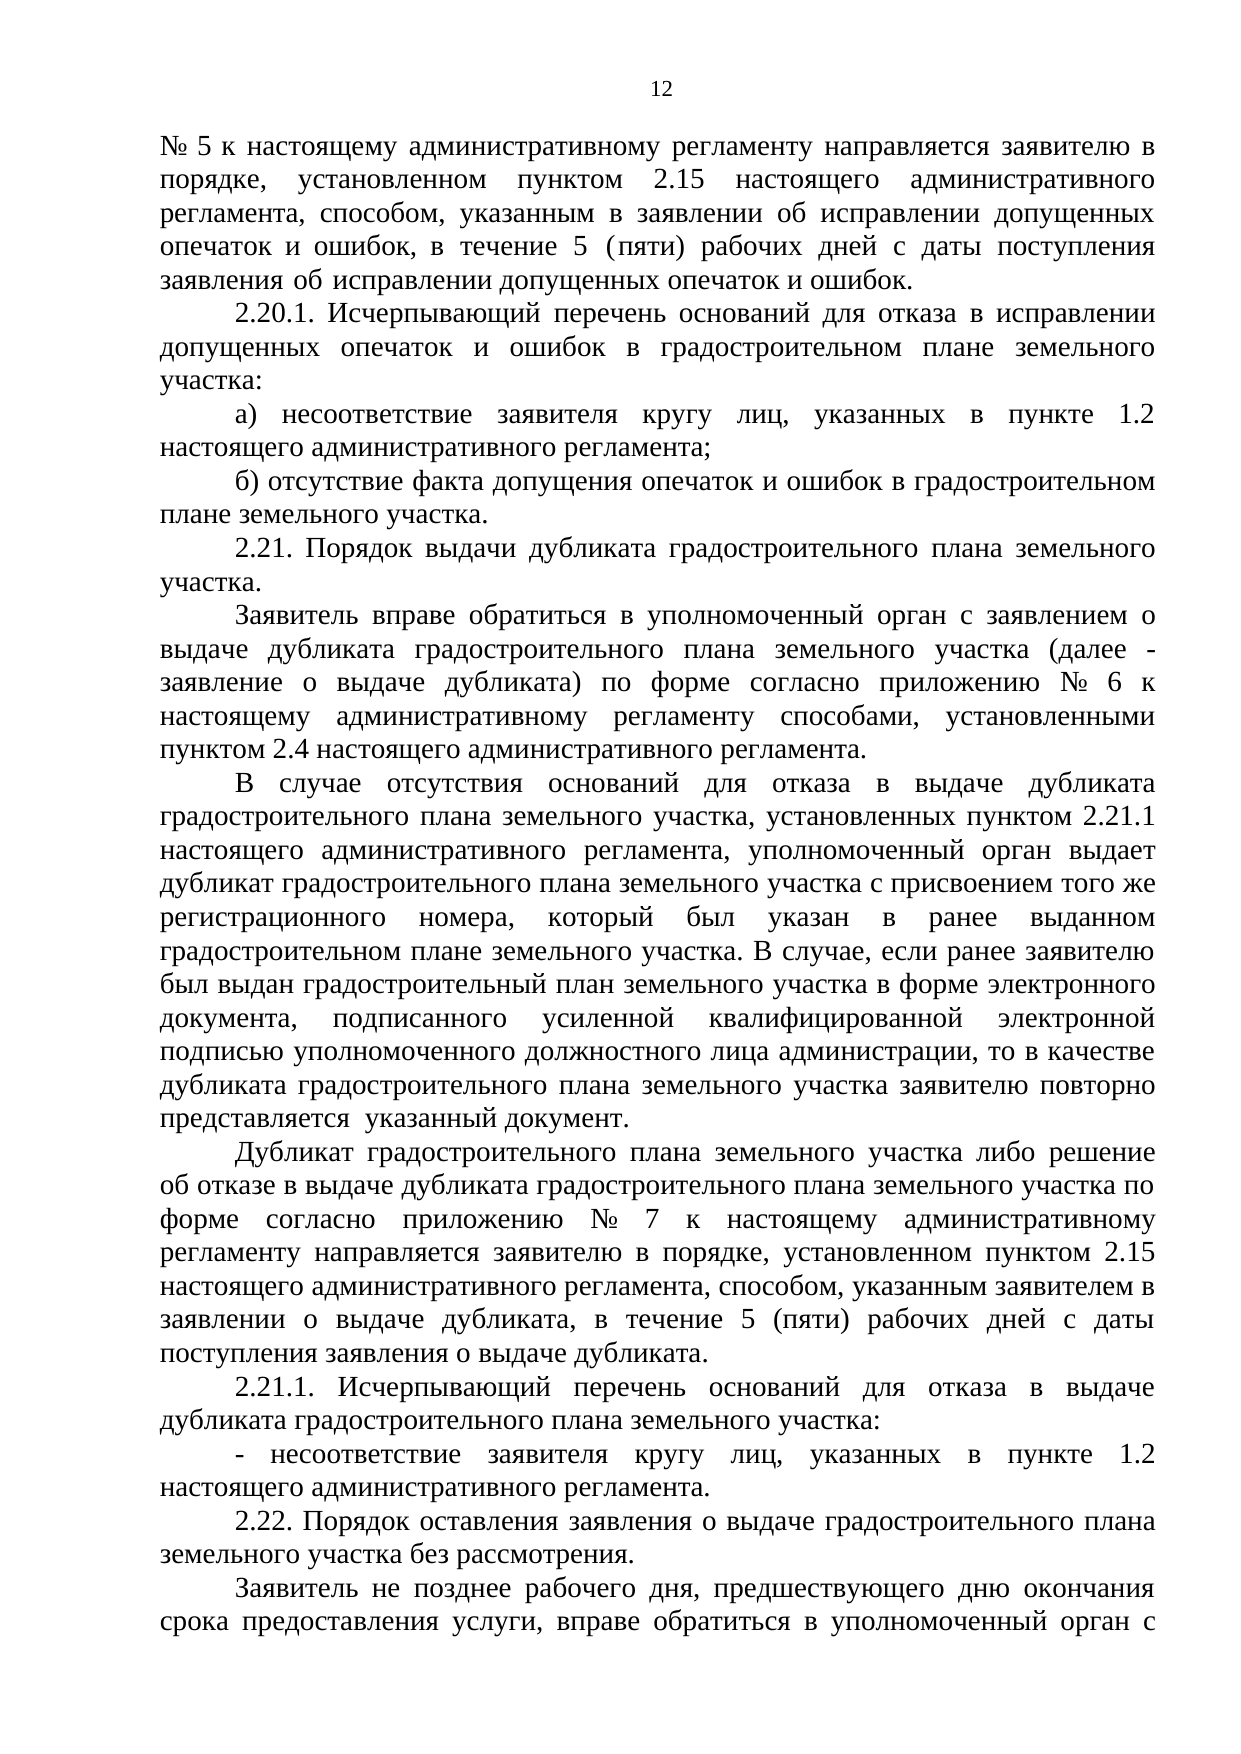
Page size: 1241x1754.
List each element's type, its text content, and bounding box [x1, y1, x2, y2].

text Дубликат градостроительного плана земельного участка либо решение об отказе в выдаче дубликата градостроительного плана земельного участка по форме согласно приложению № 7 к настоящему административному регламенту направляется заявителю в порядке, установленном пунктом 2.15 настоящего административного регламента, способом, указанным заявителем в заявлении о выдаче дубликата, в течение 5 (пяти) рабочих дней с даты поступления заявления о выдаче дубликата. [159, 1134, 1156, 1369]
text б) отсутствие факта допущения опечаток и ошибок в градостроительном плане земельного участка. [159, 463, 1156, 530]
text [159, 128, 1156, 295]
text а) несоответствие заявителя кругу лиц, указанных в пункте 1.2 настоящего административного регламента; [159, 396, 1156, 463]
text - несоответствие заявителя кругу лиц, указанных в пункте 1.2 настоящего административного регламента. [159, 1436, 1156, 1503]
text 2.22. Порядок оставления заявления о выдаче градостроительного плана земельного участка без рассмотрения. [159, 1503, 1156, 1570]
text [159, 1570, 1156, 1637]
text 2.20.1. Исчерпывающий перечень оснований для отказа в исправлении допущенных опечаток и ошибок в градостроительном плане земельного участка: [159, 295, 1156, 396]
text 2.21. Порядок выдачи дубликата градостроительного плана земельного участка. [159, 530, 1156, 597]
text Заявитель вправе обратиться в уполномоченный орган с заявлением о выдаче дубликата градостроительного плана земельного участка (далее - заявление о выдаче дубликата) по форме согласно приложению № 6 к настоящему административному регламенту способами, установленными пунктом 2.4 настоящего административного регламента. [159, 597, 1156, 765]
text 2.21.1. Исчерпывающий перечень оснований для отказа в выдаче дубликата градостроительного плана земельного участка: [159, 1369, 1156, 1436]
text В случае отсутствия оснований для отказа в выдаче дубликата градостроительного плана земельного участка, установленных пунктом 2.21.1 настоящего административного регламента, уполномоченный орган выдает дубликат градостроительного плана земельного участка с присвоением того же регистрационного номера, который был указан в ранее выданном градостроительном плане земельного участка. В случае, если ранее заявителю был выдан градостроительный план земельного участка в форме электронного документа, подписанного усиленной квалифицированной электронной подписью уполномоченного должностного лица администрации, то в качестве дубликата градостроительного плана земельного участка заявителю повторно представляется указанный документ. [159, 765, 1156, 1134]
